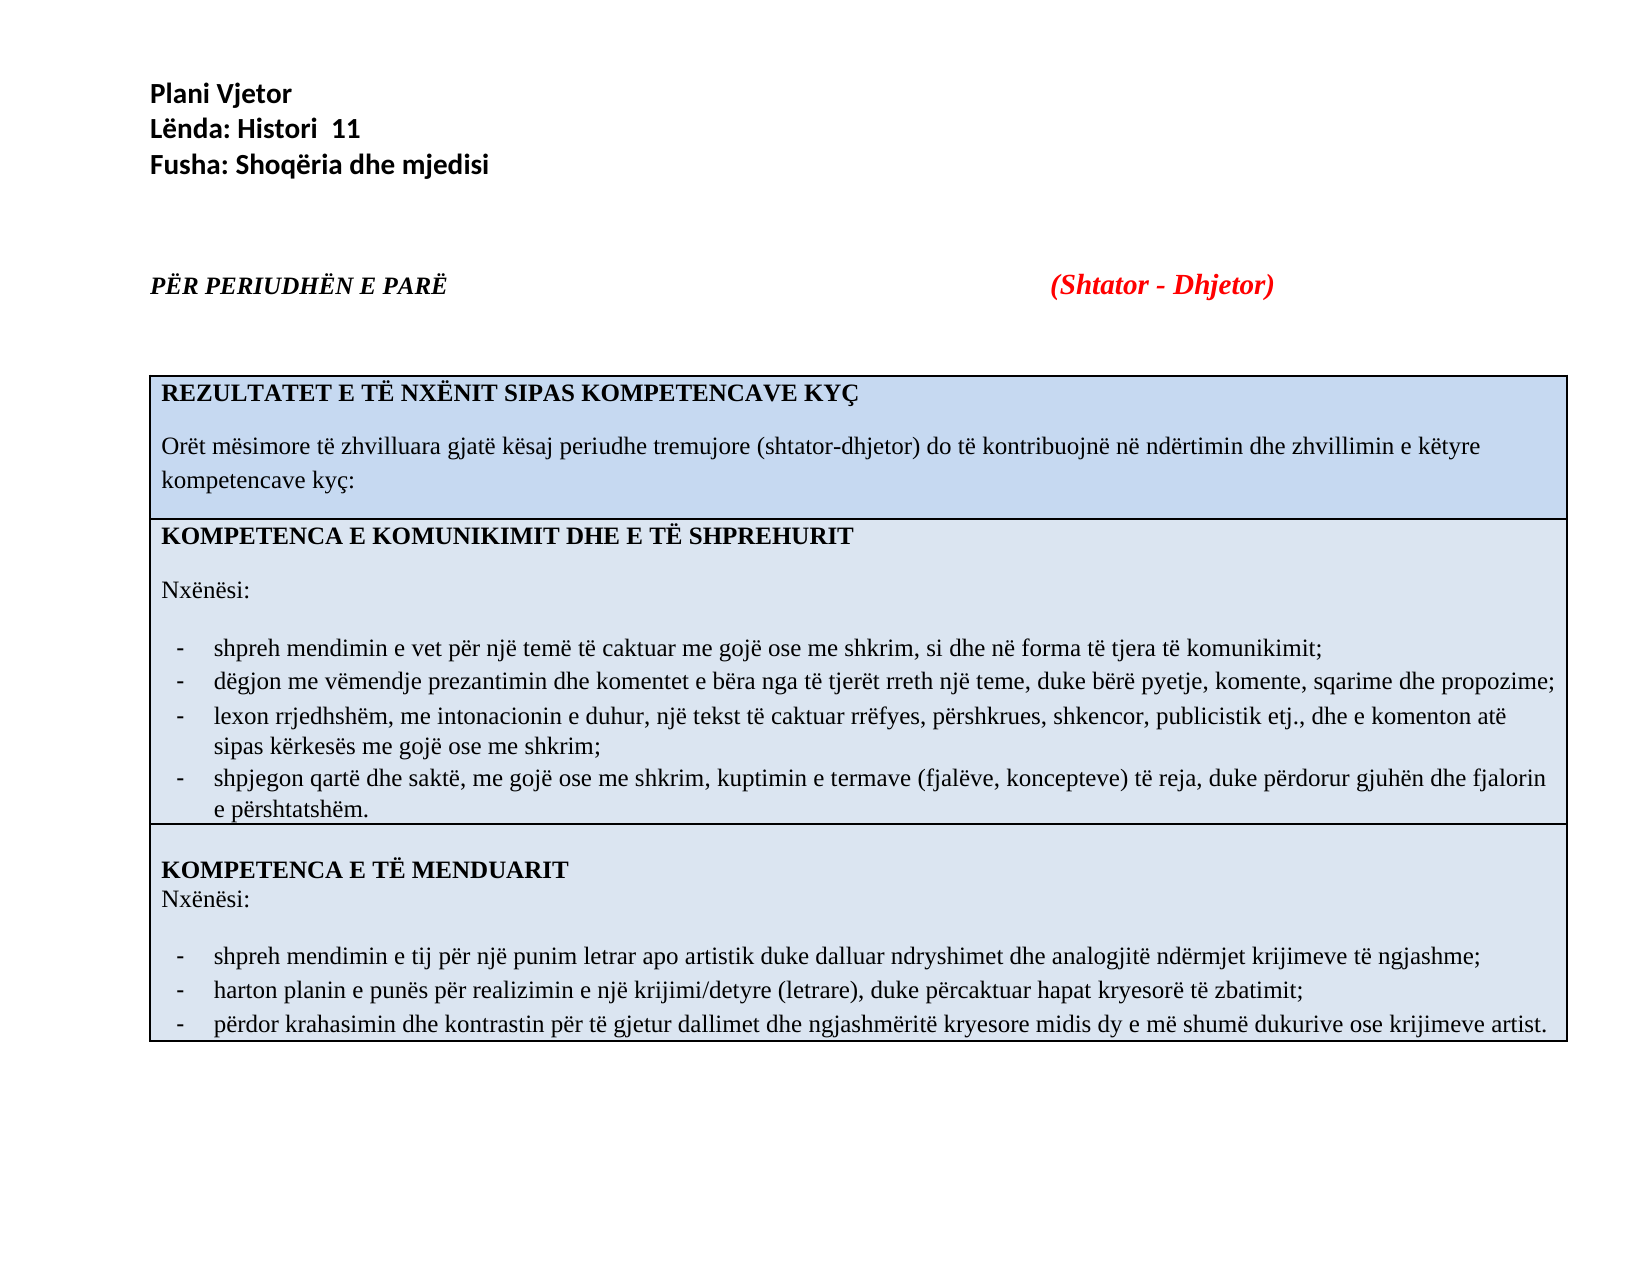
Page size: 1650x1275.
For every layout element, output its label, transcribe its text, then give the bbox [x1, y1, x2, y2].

table_header REZULTATET E TË NXËNIT SIPAS KOMPETENCAVE KYÇ Orët mësimore të zhvilluara gjatë kësaj periudhe tremujore (shtator-dhjetor) do të kontribuojnë në ndërtimin dhe zhvillimin e këtyre kompetencave kyç: [151, 377, 1566, 518]
table_cell KOMPETENCA E KOMUNIKIMIT DHE E TË SHPREHURIT Nxënësi: shpreh mendimin e vet për një temë të caktuar me gojë ose me shkrim, si dhe në forma të tjera të komunikimit; dëgjon me vëmendje prezantimin dhe komentet e bëra nga të tjerët rreth një teme, duke bërë pyetje, komente, sqarime dhe propozime; lexon rrjedhshëm, me intonacionin e duhur, një tekst të caktuar rrëfyes, përshkrues, shkencor, publicistik etj., dhe e komenton atë sipas kërkesës me gojë ose me shkrim; shpjegon qartë dhe saktë, me gojë ose me shkrim, kuptimin e termave (fjalëve, koncepteve) të reja, duke përdorur gjuhën dhe fjalorin e përshtatshëm. [151, 520, 1566, 823]
table_cell KOMPETENCA E TË MENDUARIT Nxënësi: shpreh mendimin e tij për një punim letrar apo artistik duke dalluar ndryshimet dhe analogjitë ndërmjet krijimeve të ngjashme; harton planin e punës për realizimin e një krijimi/detyre (letrare), duke përcaktuar hapat kryesorë të zbatimit; përdor krahasimin dhe kontrastin për të gjetur dallimet dhe ngjashmëritë kryesore midis dy e më shumë dukurive ose krijimeve artist. [151, 825, 1566, 1040]
text PËR PERIUDHËN E PARË (Shtator - Dhjetor) [150, 267, 1500, 301]
